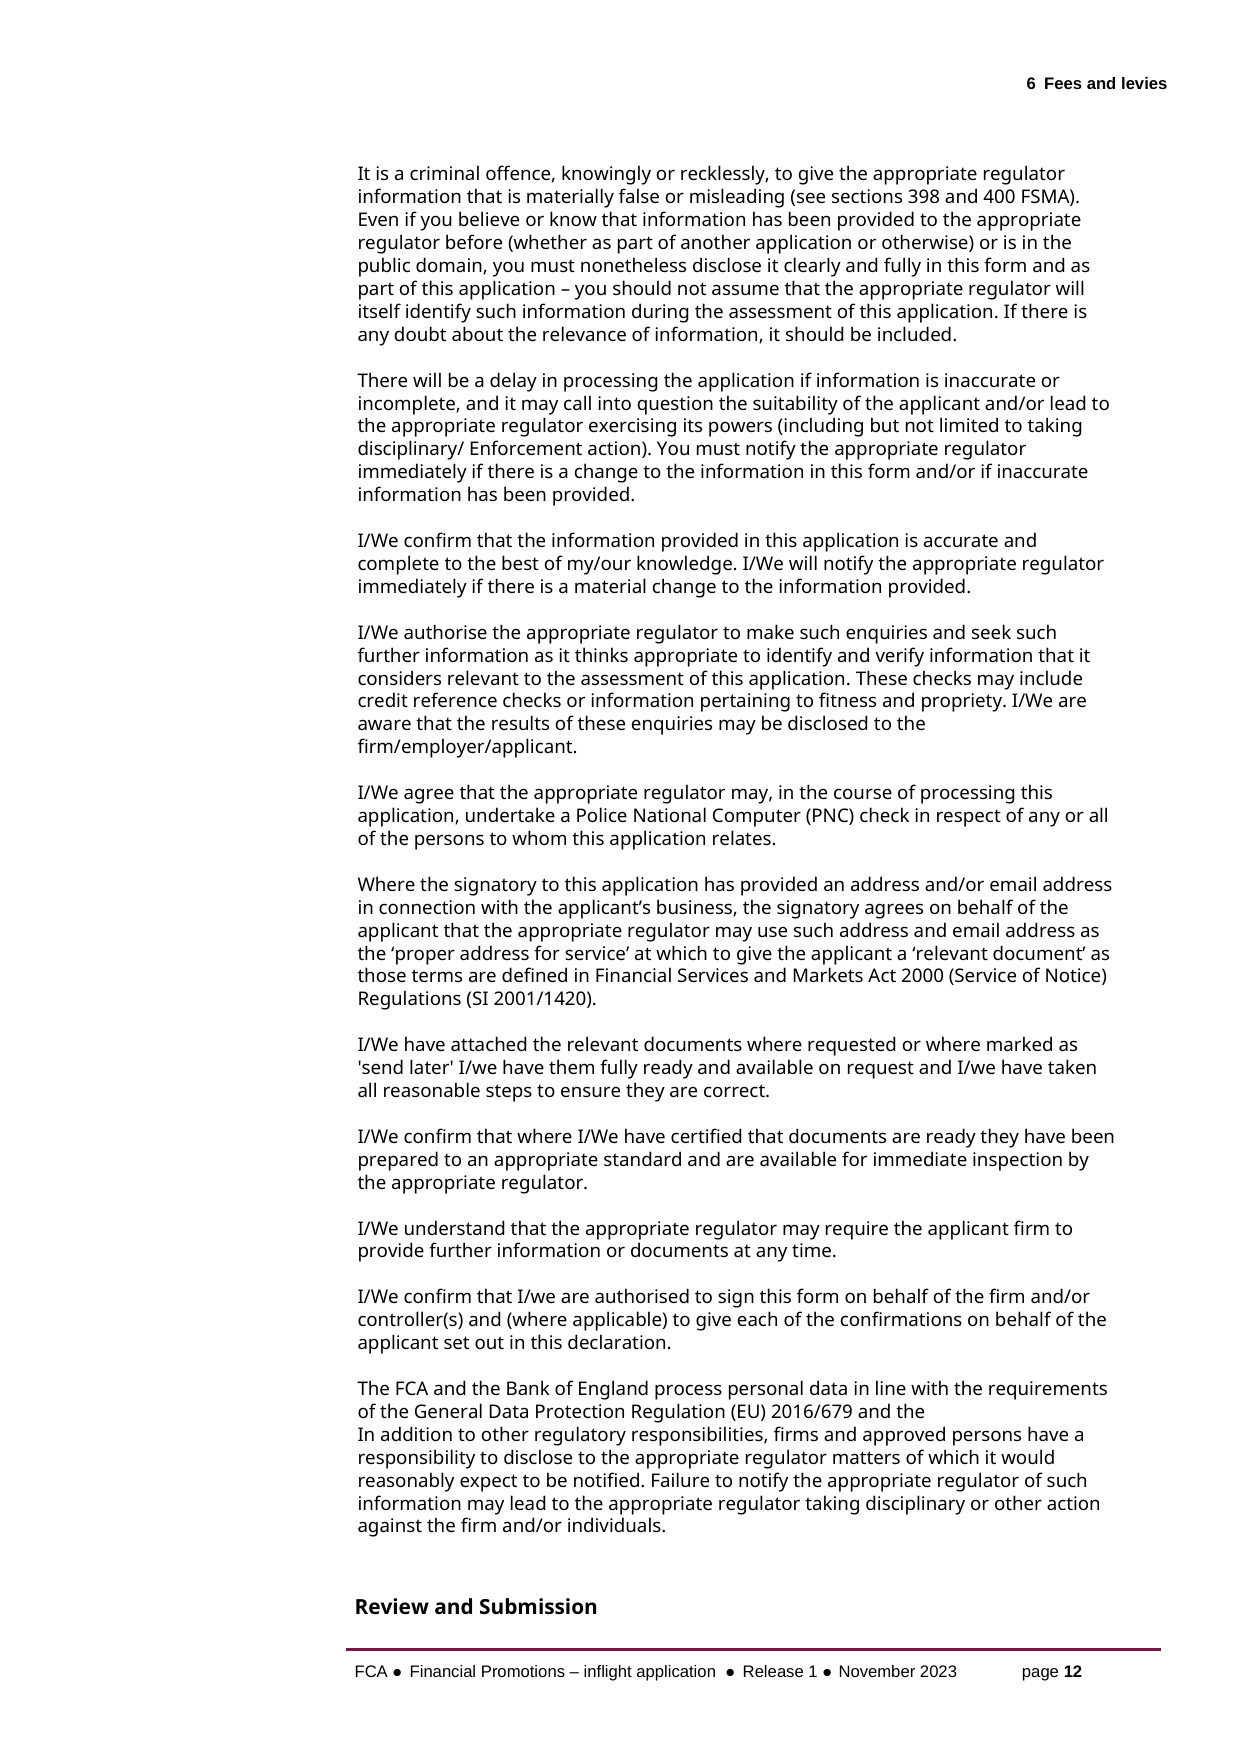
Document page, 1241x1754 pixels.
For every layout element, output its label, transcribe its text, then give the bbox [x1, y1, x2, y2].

text It is a criminal offence, knowingly or recklessly, to give the appropriate regulator information that is materially false or misleading (see sections 398 and 400 FSMA). Even if you believe or know that information has been provided to the appropriate regulator before (whether as part of another application or otherwise) or is in the public domain, you must nonetheless disclose it clearly and fully in this form and as part of this application – you should not assume that the appropriate regulator will itself identify such information during the assessment of this application. If there is any doubt about the relevance of information, it should be included. There will be a delay in processing the application if information is inaccurate or incomplete, and it may call into question the suitability of the applicant and/or lead to the appropriate regulator exercising its powers (including but not limited to taking disciplinary/ Enforcement action). You must notify the appropriate regulator immediately if there is a change to the information in this form and/or if inaccurate information has been provided. I/We confirm that the information provided in this application is accurate and complete to the best of my/our knowledge. I/We will notify the appropriate regulator immediately if there is a material change to the information provided. I/We authorise the appropriate regulator to make such enquiries and seek such further information as it thinks appropriate to identify and verify information that it considers relevant to the assessment of this application. These checks may include credit reference checks or information pertaining to fitness and propriety. I/We are aware that the results of these enquiries may be disclosed to the firm/employer/applicant. I/We agree that the appropriate regulator may, in the course of processing this application, undertake a Police National Computer (PNC) check in respect of any or all of the persons to whom this application relates. Where the signatory to this application has provided an address and/or email address in connection with the applicant’s business, the signatory agrees on behalf of the applicant that the appropriate regulator may use such address and email address as the ‘proper address for service’ at which to give the applicant a ‘relevant document’ as those terms are defined in Financial Services and Markets Act 2000 (Service of Notice) Regulations (SI 2001/1420). I/We have attached the relevant documents where requested or where marked as 'send later' I/we have them fully ready and available on request and I/we have taken all reasonable steps to ensure they are correct. I/We confirm that where I/We have certified that documents are ready they have been prepared to an appropriate standard and are available for immediate inspection by the appropriate regulator. I/We understand that the appropriate regulator may require the applicant firm to provide further information or documents at any time. I/We confirm that I/we are authorised to sign this form on behalf of the firm and/or controller(s) and (where applicable) to give each of the confirmations on behalf of the applicant set out in this declaration. The FCA and the Bank of England process personal data in line with the requirements of the General Data Protection Regulation (EU) 2016/679 and the In addition to other regulatory responsibilities, firms and approved persons have a responsibility to disclose to the appropriate regulator matters of which it would reasonably expect to be notified. Failure to notify the appropriate regulator of such information may lead to the appropriate regulator taking disciplinary or other action against the firm and/or individuals. [298, 162, 1120, 1537]
subtitle Review and Submission [354, 1587, 1167, 1621]
